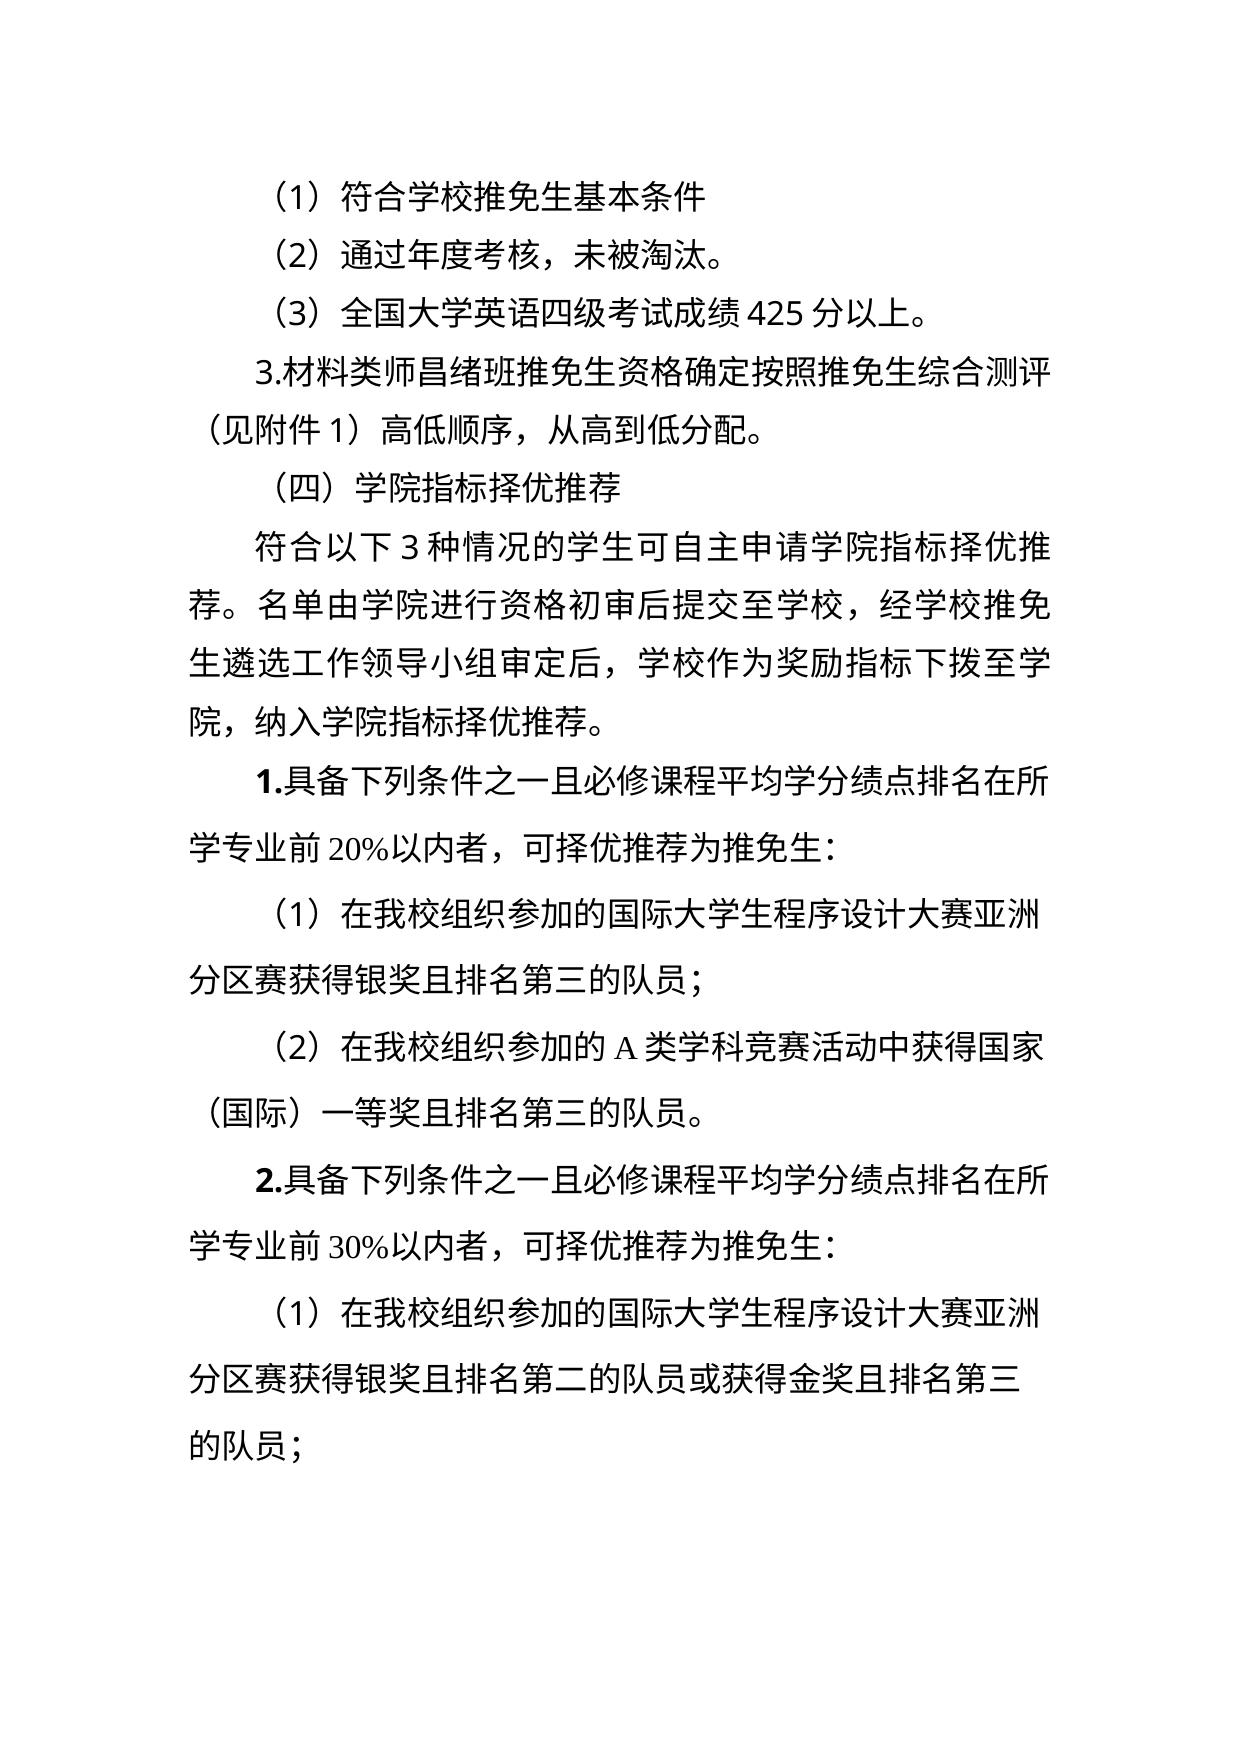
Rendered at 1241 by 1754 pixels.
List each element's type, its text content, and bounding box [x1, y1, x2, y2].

text （1）在我校组织参加的国际大学生程序设计大赛亚洲分区赛获得银奖且排名第三的队员； [188, 879, 1052, 1012]
text 2.具备下列条件之一且必修课程平均学分绩点排名在所学专业前30%以内者，可择优推荐为推免生： [188, 1144, 1052, 1277]
text 符合以下3种情况的学生可自主申请学院指标择优推荐。名单由学院进行资格初审后提交至学校，经学校推免生遴选工作领导小组审定后，学校作为奖励指标下拨至学院，纳入学院指标择优推荐。 [188, 512, 1052, 746]
text 1.具备下列条件之一且必修课程平均学分绩点排名在所学专业前20%以内者，可择优推荐为推免生： [188, 746, 1052, 879]
text 3.材料类师昌绪班推免生资格确定按照推免生综合测评（见附件1）高低顺序，从高到低分配。 [188, 337, 1052, 454]
text （2）通过年度考核，未被淘汰。 [188, 221, 1052, 279]
text （四）学院指标择优推荐 [188, 454, 1052, 512]
text （1）在我校组织参加的国际大学生程序设计大赛亚洲分区赛获得银奖且排名第二的队员或获得金奖且排名第三的队员； [188, 1277, 1052, 1477]
text （3）全国大学英语四级考试成绩425分以上。 [188, 279, 1052, 337]
text （2）在我校组织参加的A类学科竞赛活动中获得国家（国际）一等奖且排名第三的队员。 [188, 1012, 1052, 1144]
text （1）符合学校推免生基本条件 [188, 162, 1052, 221]
